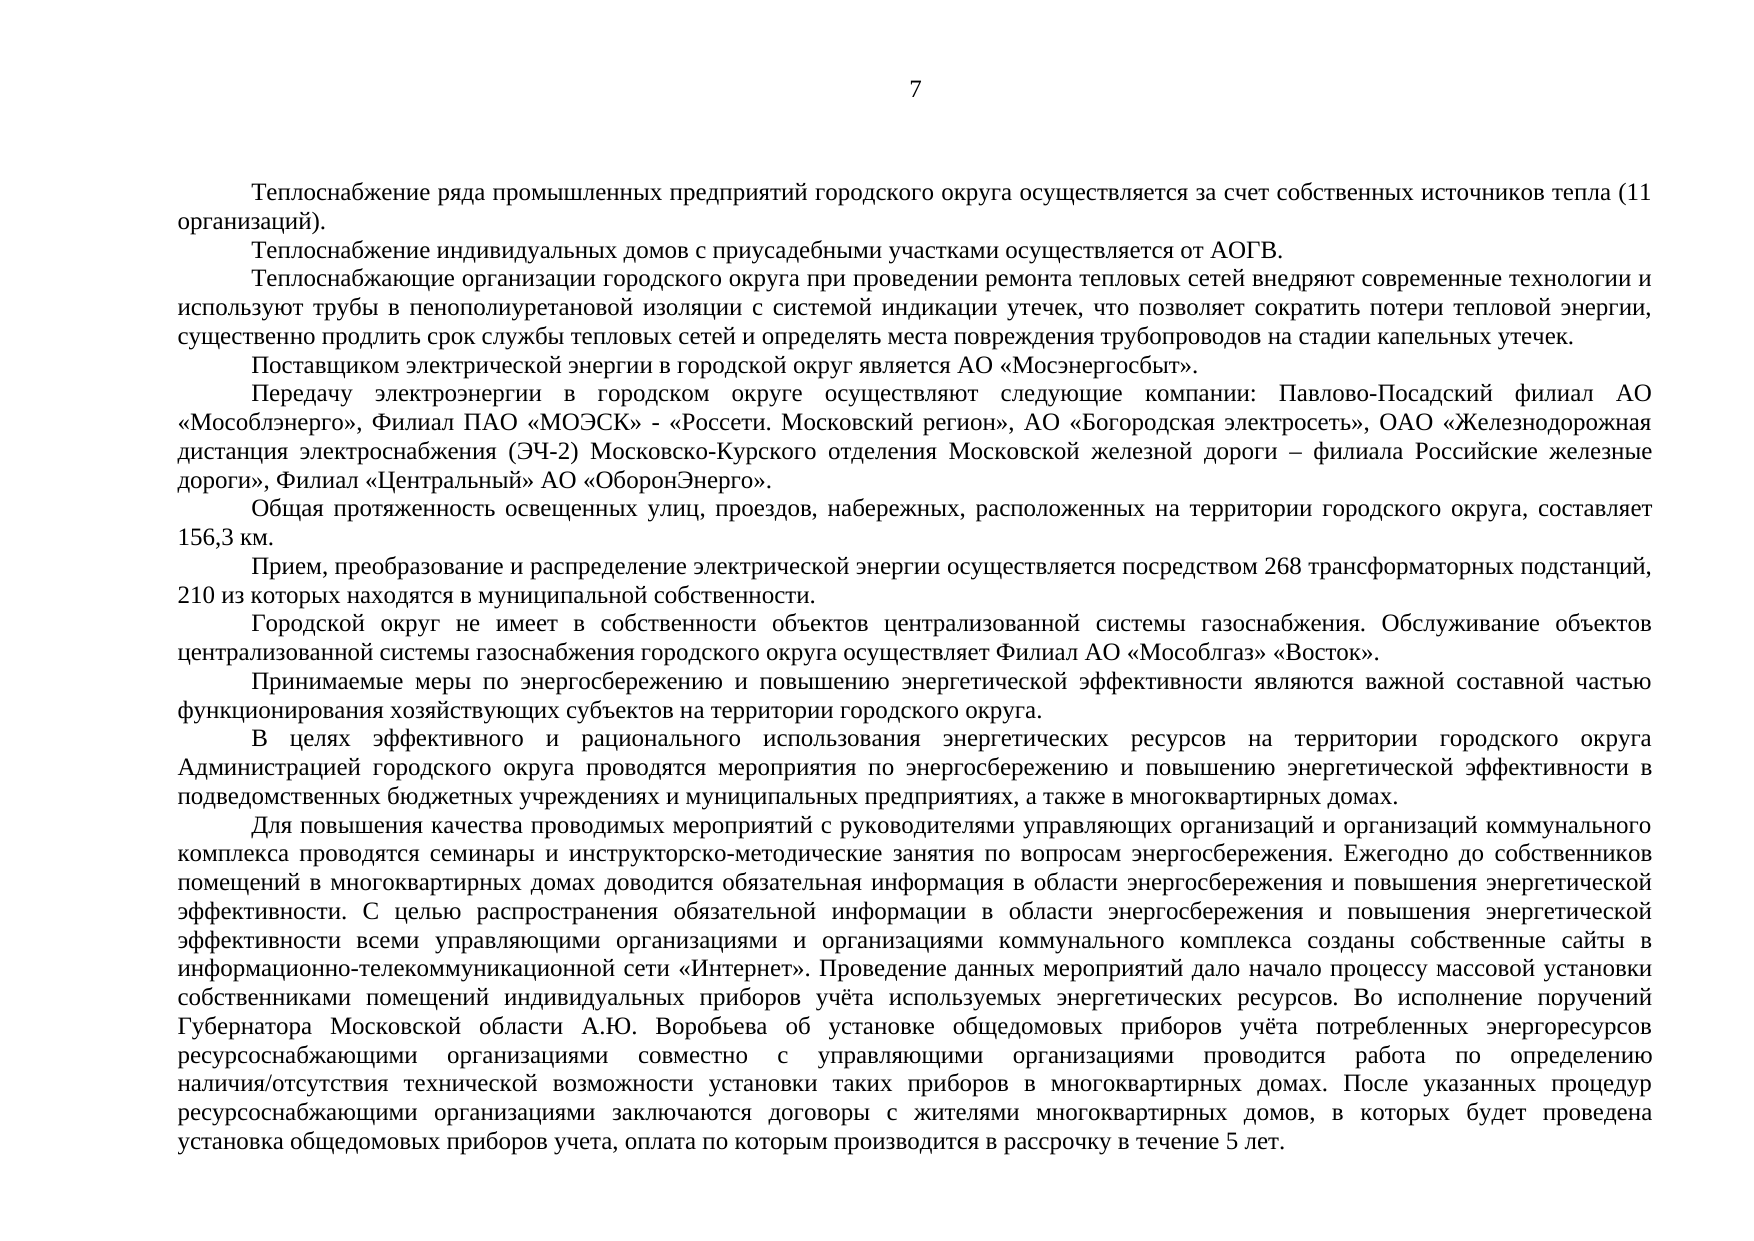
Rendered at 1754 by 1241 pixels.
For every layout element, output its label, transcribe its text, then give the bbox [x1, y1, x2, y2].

text Теплоснабжение ряда промышленных предприятий городского округа осуществляется за счет собственных источников тепла (11 организаций). [177, 177, 1653, 235]
text Для повышения качества проводимых мероприятий с руководителями управляющих организаций и организаций коммунального комплекса проводятся семинары и инструкторско-методические занятия по вопросам энергосбережения. Ежегодно до собственников помещений в многоквартирных домах доводится обязательная информация в области энергосбережения и повышения энергетической эффективности. С целью распространения обязательной информации в области энергосбережения и повышения энергетической эффективности всеми управляющими организациями и организациями коммунального комплекса созданы собственные сайты в информационно-телекоммуникационной сети «Интернет». Проведение данных мероприятий дало начало процессу массовой установки собственниками помещений индивидуальных приборов учёта используемых энергетических ресурсов. Во исполнение поручений Губернатора Московской области А.Ю. Воробьева об установке общедомовых приборов учёта потребленных энергоресурсов ресурсоснабжающими организациями совместно с управляющими организациями проводится работа по определению наличия/отсутствия технической возможности установки таких приборов в многоквартирных домах. После указанных процедур ресурсоснабжающими организациями заключаются договоры с жителями многоквартирных домов, в которых будет проведена установка общедомовых приборов учета, оплата по которым производится в рассрочку в течение 5 лет. [177, 810, 1653, 1155]
text Поставщиком электрической энергии в городской округ является АО «Мосэнергосбыт». [177, 350, 1653, 378]
text Принимаемые меры по энергосбережению и повышению энергетической эффективности являются важной составной частью функционирования хозяйствующих субъектов на территории городского округа. [177, 666, 1653, 723]
text В целях эффективного и рационального использования энергетических ресурсов на территории городского округа Администрацией городского округа проводятся мероприятия по энергосбережению и повышению энергетической эффективности в подведомственных бюджетных учреждениях и муниципальных предприятиях, а также в многоквартирных домах. [177, 723, 1653, 810]
text Городской округ не имеет в собственности объектов централизованной системы газоснабжения. Обслуживание объектов централизованной системы газоснабжения городского округа осуществляет Филиал АО «Мособлгаз» «Восток». [177, 608, 1653, 666]
text Прием, преобразование и распределение электрической энергии осуществляется посредством 268 трансформаторных подстанций, 210 из которых находятся в муниципальной собственности. [177, 551, 1653, 608]
text Теплоснабжающие организации городского округа при проведении ремонта тепловых сетей внедряют современные технологии и используют трубы в пенополиуретановой изоляции с системой индикации утечек, что позволяет сократить потери тепловой энергии, существенно продлить срок службы тепловых сетей и определять места повреждения трубопроводов на стадии капельных утечек. [177, 263, 1653, 350]
text Передачу электроэнергии в городском округе осуществляют следующие компании: Павлово-Посадский филиал АО «Мособлэнерго», Филиал ПАО «МОЭСК» - «Россети. Московский регион», АО «Богородская электросеть», ОАО «Железнодорожная дистанция электроснабжения (ЭЧ-2) Московско-Курского отделения Московской железной дороги – филиала Российские железные дороги», Филиал «Центральный» АО «ОборонЭнерго». [177, 378, 1653, 493]
text Теплоснабжение индивидуальных домов с приусадебными участками осуществляется от АОГВ. [177, 235, 1653, 263]
text Общая протяженность освещенных улиц, проездов, набережных, расположенных на территории городского округа, составляет 156,3 км. [177, 493, 1653, 551]
